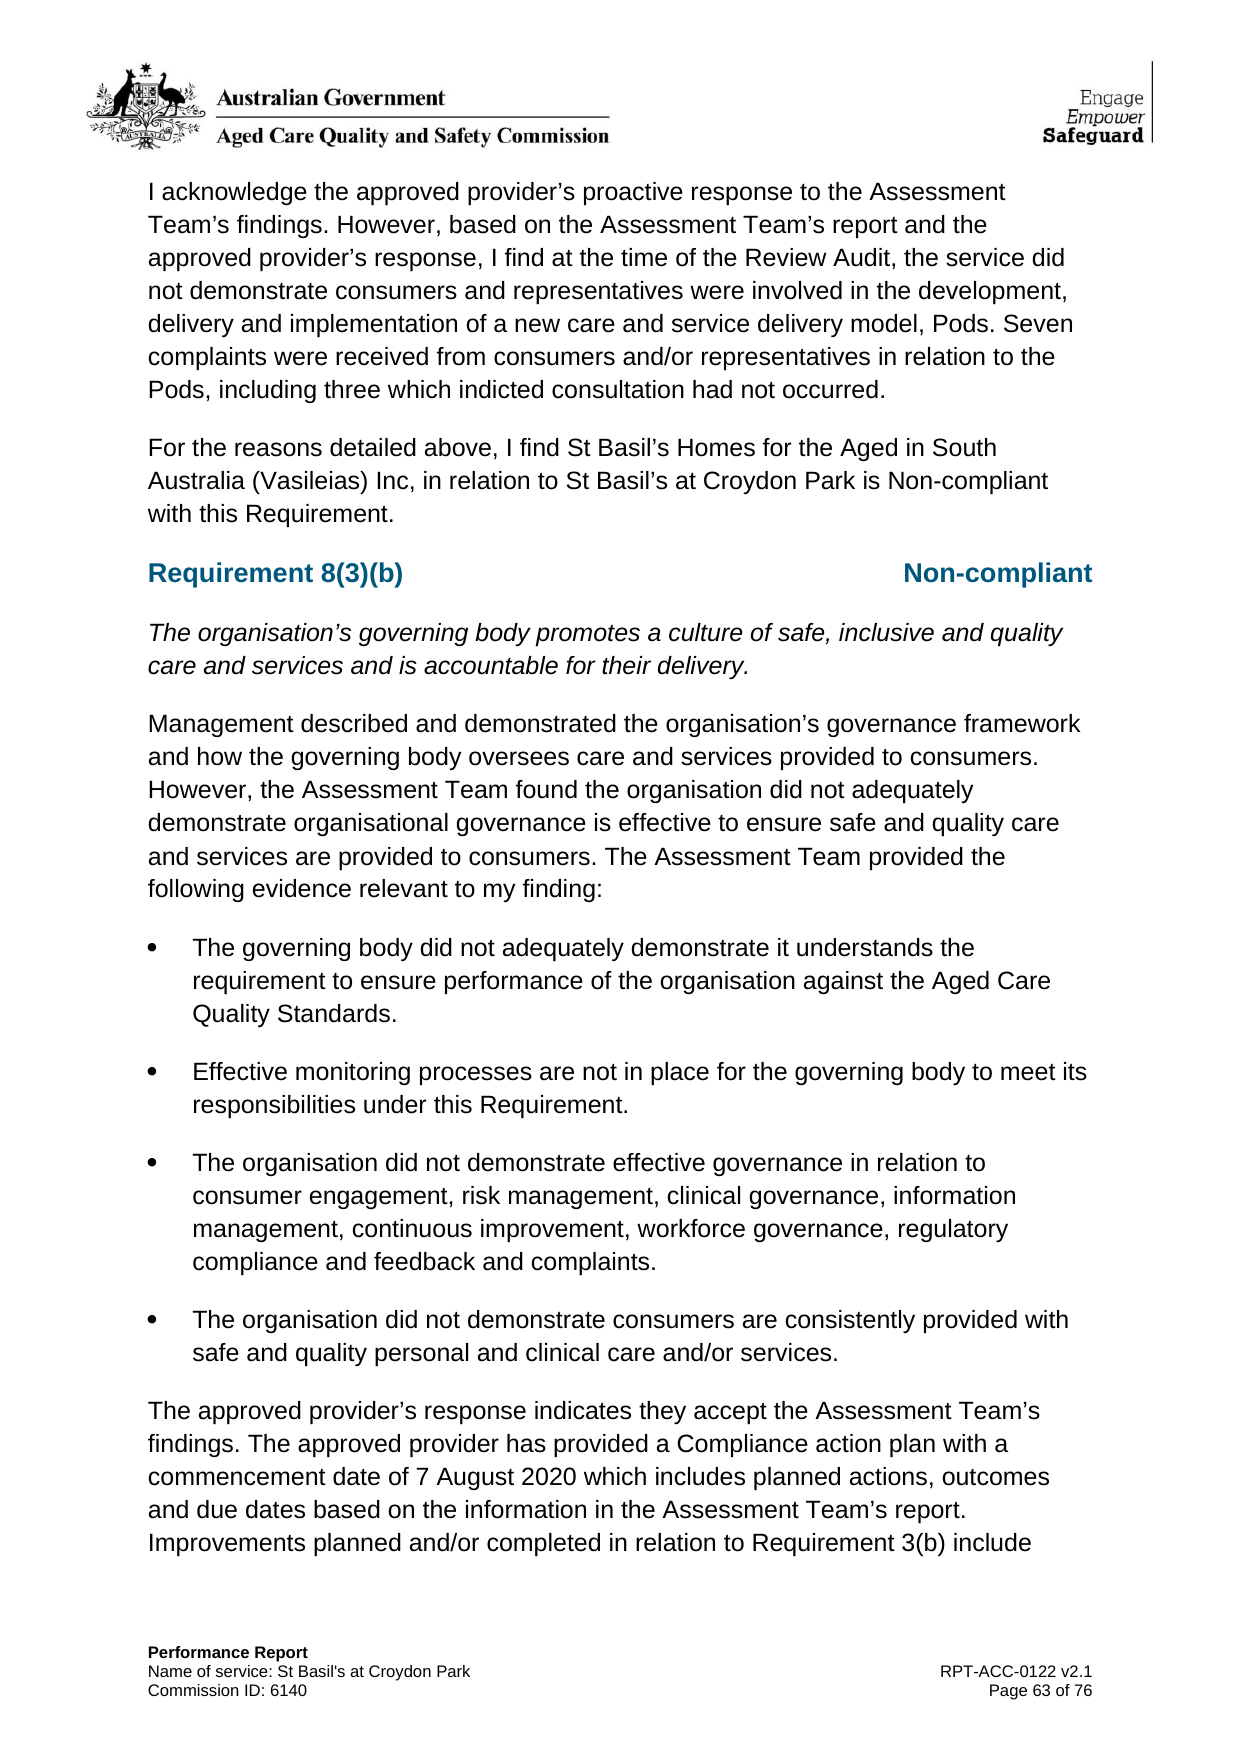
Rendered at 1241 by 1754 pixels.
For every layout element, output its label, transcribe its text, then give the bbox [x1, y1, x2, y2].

text The organisation’s governing body promotes a culture of safe, inclusive and quality care and services and is accountable for their delivery. [148, 618, 1092, 680]
text For the reasons detailed above, I find St Basil’s Homes for the Aged in South Australia (Vasileias) Inc, in relation to St Basil’s at Croydon Park is Non-compliant with this Requirement. [148, 433, 1092, 528]
text I acknowledge the approved provider’s proactive response to the Assessment Team’s findings. However, based on the Assessment Team’s report and the approved provider’s response, I find at the time of the Review Audit, the service did not demonstrate consumers and representatives were involved in the development, delivery and implementation of a new care and service delivery model, Pods. Seven complaints were received from consumers and/or representatives in relation to the Pods, including three which indicted consultation had not occurred. [148, 177, 1092, 404]
subtitle Requirement 8(3)(b) Non-compliant [148, 557, 1092, 589]
list The organisation did not demonstrate effective governance in relation to consumer engagement, risk management, clinical governance, information management, continuous improvement, workforce governance, regulatory compliance and feedback and complaints. [148, 1148, 1092, 1276]
list The governing body did not adequately demonstrate it understands the requirement to ensure performance of the organisation against the Aged Care Quality Standards. [148, 932, 1092, 1027]
list The organisation did not demonstrate consumers are consistently provided with safe and quality personal and clinical care and/or services. [148, 1305, 1092, 1367]
list Effective monitoring processes are not in place for the governing body to meet its responsibilities under this Requirement. [148, 1057, 1092, 1118]
text Management described and demonstrated the organisation’s governance framework and how the governing body oversees care and services provided to consumers. However, the Assessment Team found the organisation did not adequately demonstrate organisational governance is effective to ensure safe and quality care and services are provided to consumers. The Assessment Team provided the following evidence relevant to my finding: [148, 709, 1092, 903]
picture [0, 1, 1241, 171]
